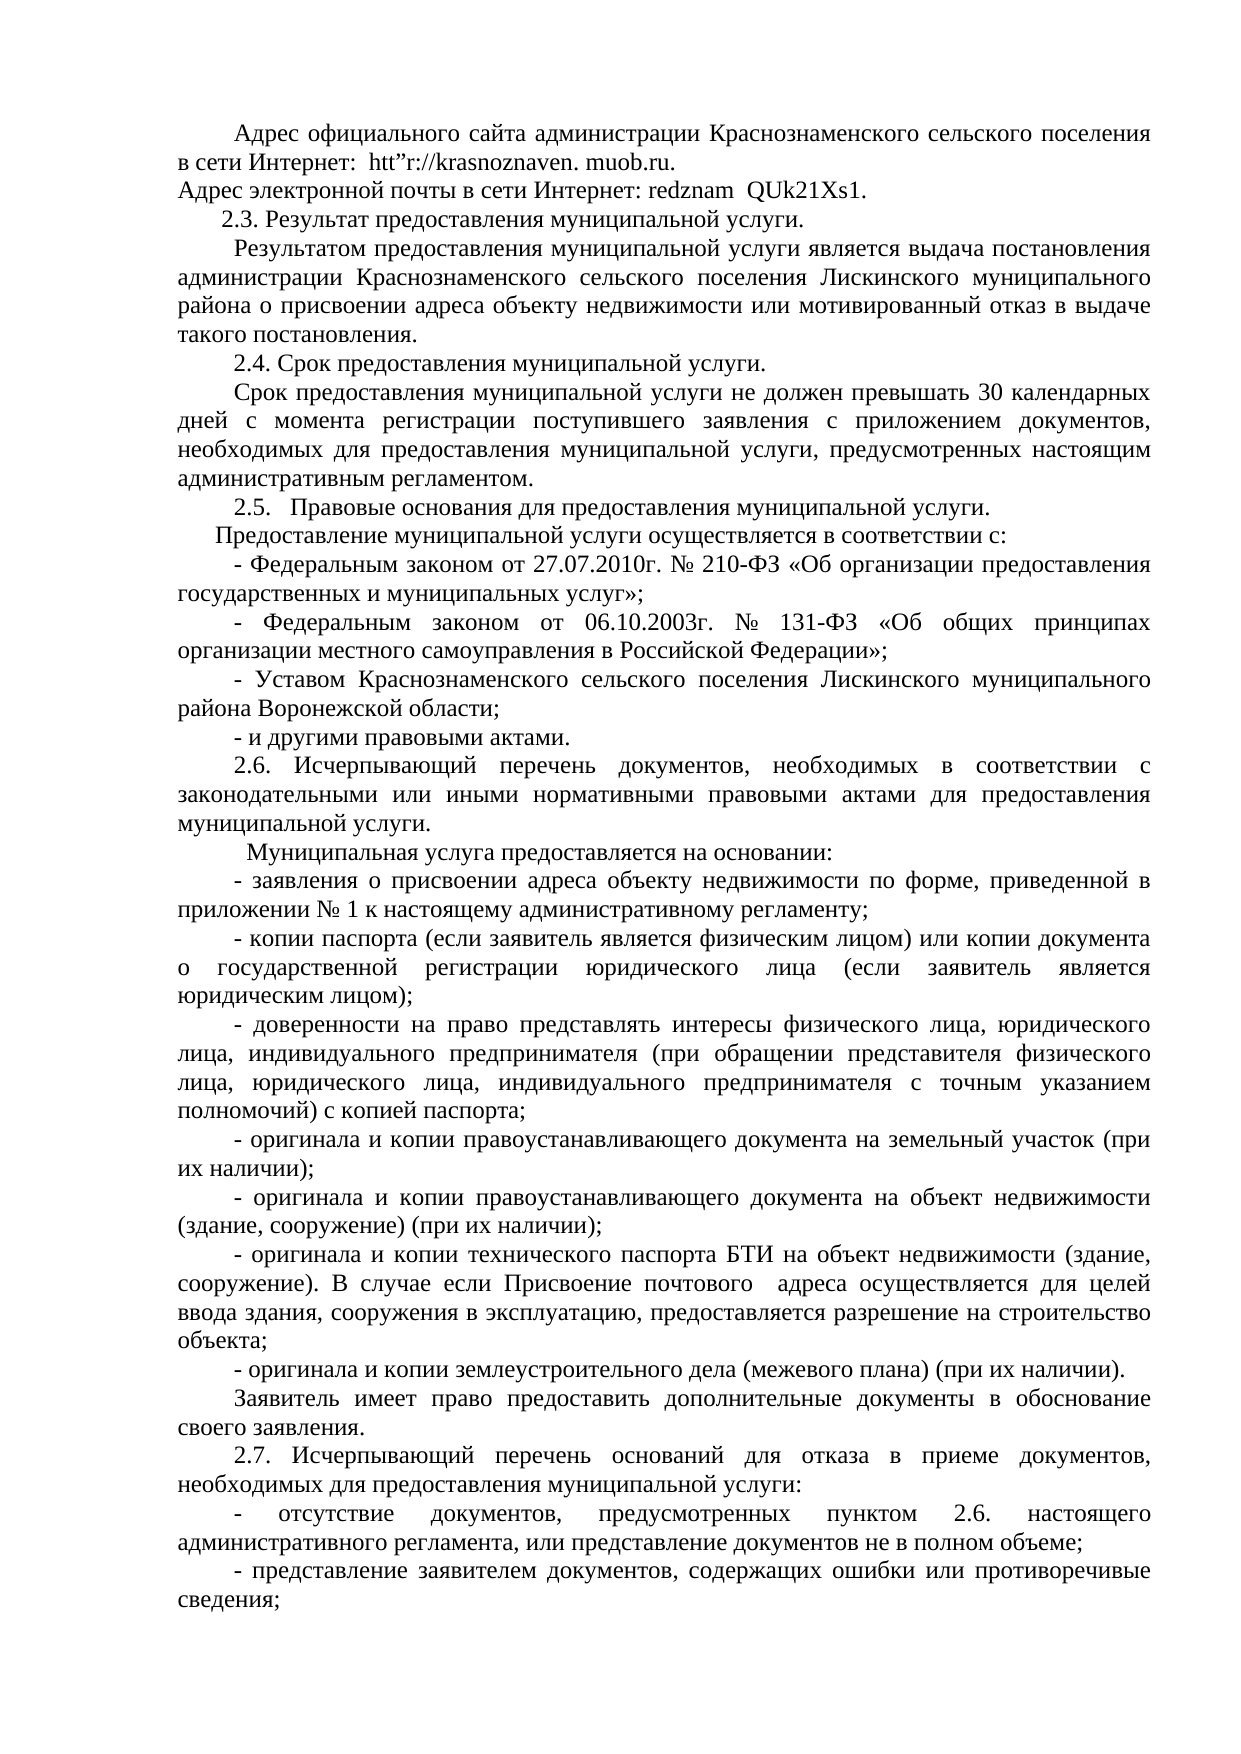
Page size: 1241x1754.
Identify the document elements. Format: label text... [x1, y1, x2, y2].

text Предоставление муниципальной услуги осуществляется в соответствии с: [177, 521, 1152, 549]
text 2.4. Срок предоставления муниципальной услуги. [177, 348, 1152, 377]
text Адрес электронной почты в сети Интернет: redznam QUk21Xs1. [177, 176, 1152, 204]
text - представление заявителем документов, содержащих ошибки или противоречивые сведения; [177, 1556, 1152, 1613]
text 2.3. Результат предоставления муниципальной услуги. [177, 204, 1152, 233]
text Адрес официального сайта администрации Краснознаменского сельского поселения в сети Интернет: htt”r://krasnoznaven. muob.ru. [177, 118, 1152, 176]
text - оригинала и копии землеустроительного дела (межевого плана) (при их наличии). [177, 1354, 1152, 1383]
text - отсутствие документов, предусмотренных пунктом 2.6. настоящего административного регламента, или представление документов не в полном объеме; [177, 1498, 1152, 1556]
text - оригинала и копии технического паспорта БТИ на объект недвижимости (здание, сооружение). В случае если Присвоение почтового адреса осуществляется для целей ввода здания, сооружения в эксплуатацию, предоставляется разрешение на строительство объекта; [177, 1239, 1152, 1354]
list Правовые основания для предоставления муниципальной услуги. [233, 492, 1152, 521]
text 2.6. Исчерпывающий перечень документов, необходимых в соответствии с законодательными или иными нормативными правовыми актами для предоставления муниципальной услуги. [177, 751, 1152, 837]
text - заявления о присвоении адреса объекту недвижимости по форме, приведенной в приложении № 1 к настоящему административному регламенту; [177, 866, 1152, 923]
text - Уставом Краснознаменского сельского поселения Лискинского муниципального района Воронежской области; [177, 664, 1152, 722]
text 2.7. Исчерпывающий перечень оснований для отказа в приеме документов, необходимых для предоставления муниципальной услуги: [177, 1441, 1152, 1498]
text - оригинала и копии правоустанавливающего документа на земельный участок (при их наличии); [177, 1124, 1152, 1182]
text - Федеральным законом от 27.07.2010г. № 210-ФЗ «Об организации предоставления государственных и муниципальных услуг»; [177, 549, 1152, 607]
text Результатом предоставления муниципальной услуги является выдача постановления администрации Краснознаменского сельского поселения Лискинского муниципального района о присвоении адреса объекту недвижимости или мотивированный отказ в выдаче такого постановления. [177, 233, 1152, 348]
text Заявитель имеет право предоставить дополнительные документы в обоснование своего заявления. [177, 1383, 1152, 1441]
text Срок предоставления муниципальной услуги не должен превышать 30 календарных дней с момента регистрации поступившего заявления с приложением документов, необходимых для предоставления муниципальной услуги, предусмотренных настоящим административным регламентом. [177, 377, 1152, 492]
text - доверенности на право представлять интересы физического лица, юридического лица, индивидуального предпринимателя (при обращении представителя физического лица, юридического лица, индивидуального предпринимателя с точным указанием полномочий) с копией паспорта; [177, 1009, 1152, 1124]
text Муниципальная услуга предоставляется на основании: [177, 837, 1152, 866]
text - Федеральным законом от 06.10.2003г. № 131-ФЗ «Об общих принципах организации местного самоуправления в Российской Федерации»; [177, 607, 1152, 664]
text - и другими правовыми актами. [177, 722, 1152, 751]
text - копии паспорта (если заявитель является физическим лицом) или копии документа о государственной регистрации юридического лица (если заявитель является юридическим лицом); [177, 923, 1152, 1009]
text - оригинала и копии правоустанавливающего документа на объект недвижимости (здание, сооружение) (при их наличии); [177, 1182, 1152, 1239]
